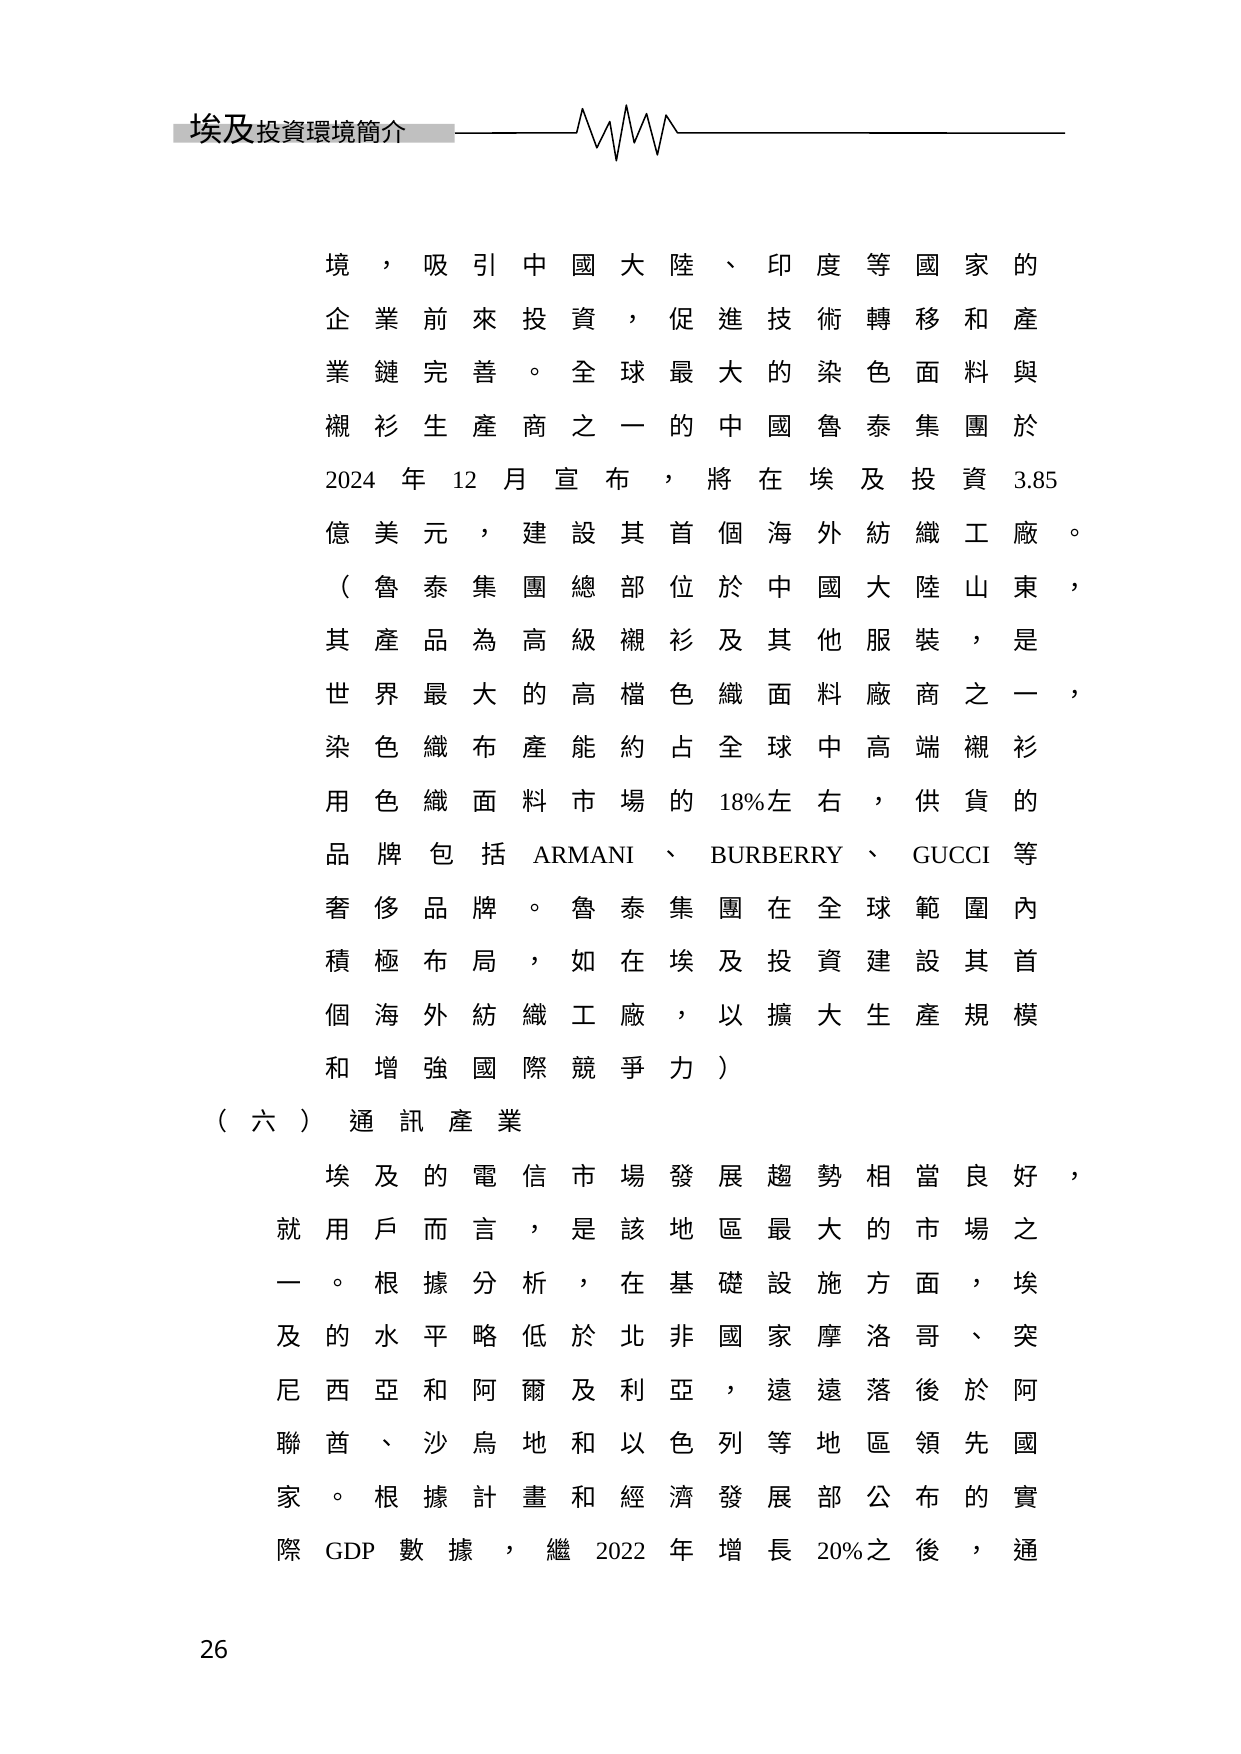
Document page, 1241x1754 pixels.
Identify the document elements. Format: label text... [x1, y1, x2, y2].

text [276, 237, 1063, 1094]
text （六）通訊產業 [202, 1094, 1063, 1147]
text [276, 1147, 1063, 1576]
